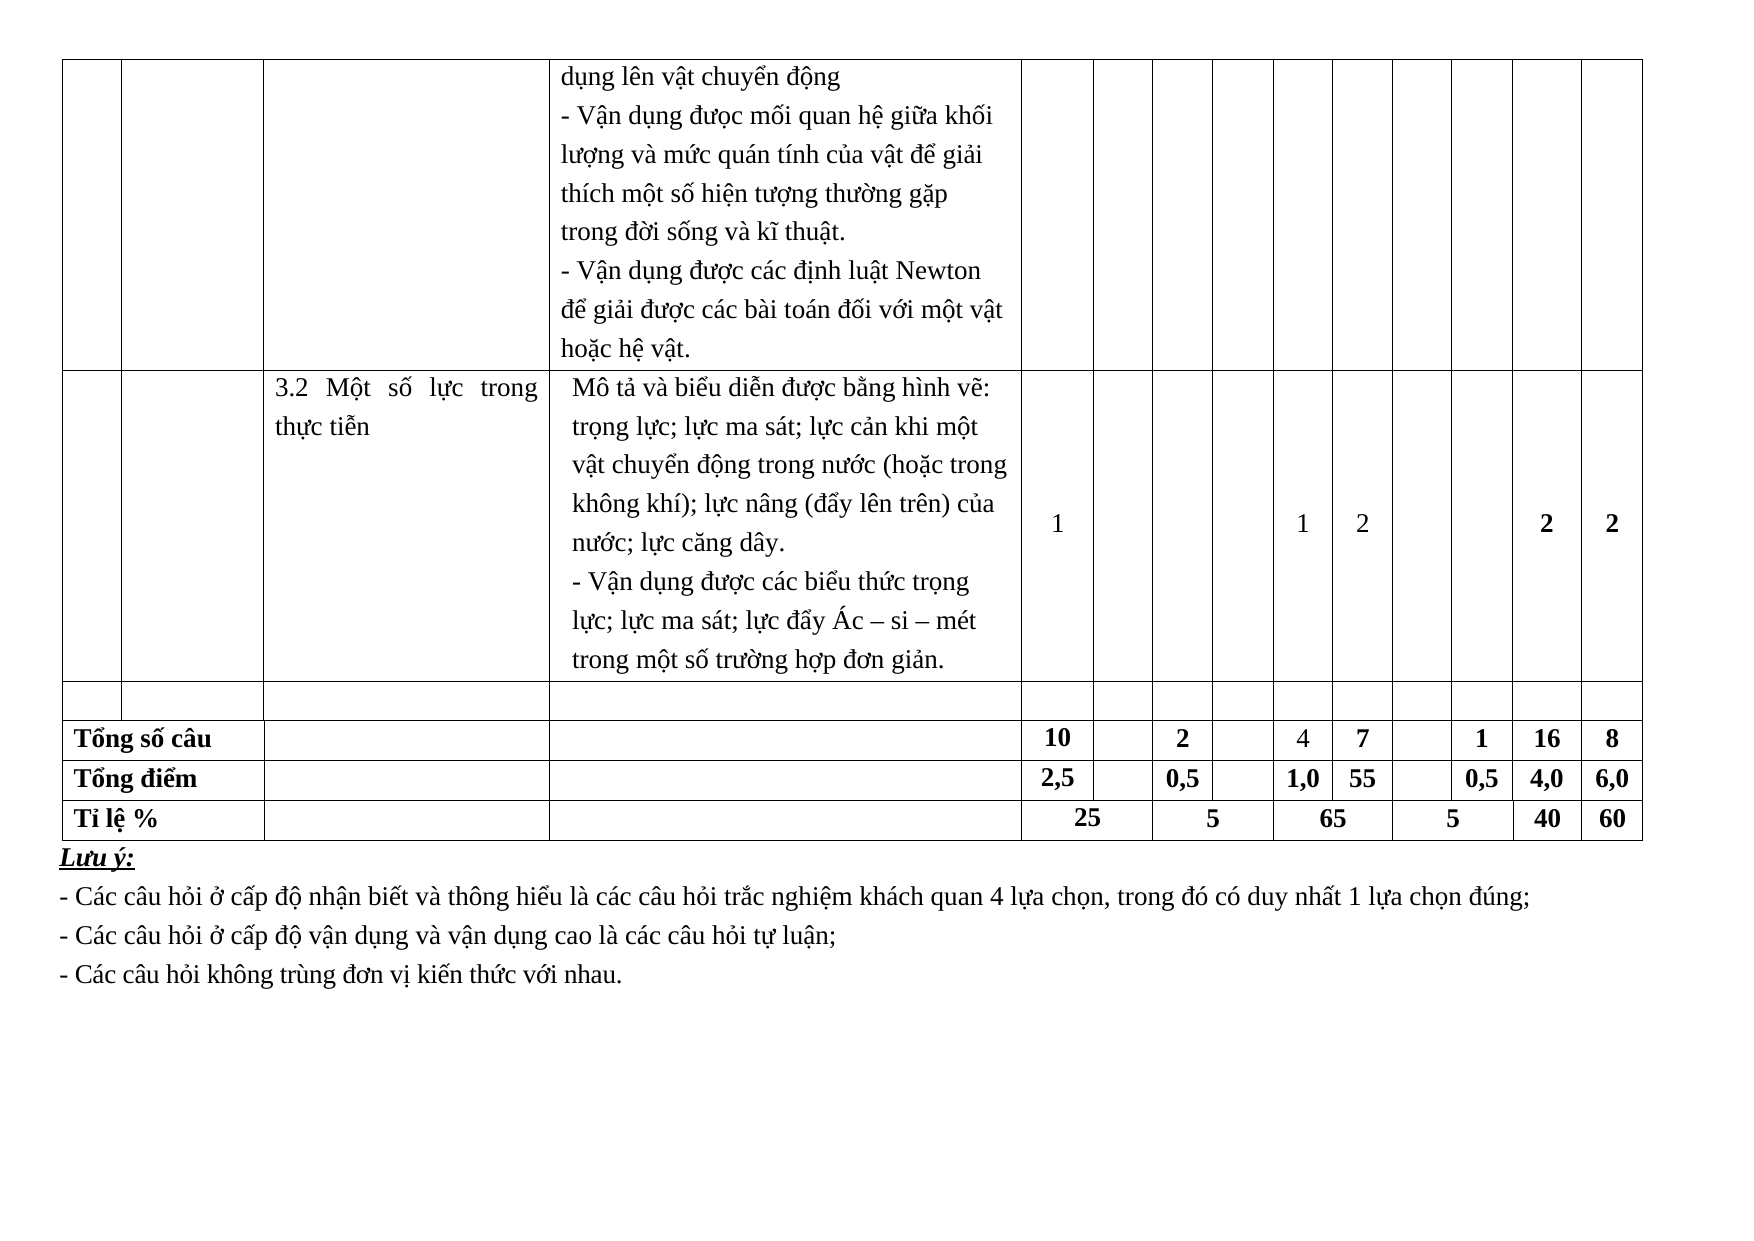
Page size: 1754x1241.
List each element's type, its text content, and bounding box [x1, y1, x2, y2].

text - Các câu hỏi không trùng đơn vị kiến thức với nhau. [59, 958, 1695, 989]
table_cell 1 [1333, 60, 1392, 370]
table_cell 3 [63, 60, 121, 370]
text - Các câu hỏi ở cấp độ vận dụng và vận dụng cao là các câu hỏi tự luận; [59, 919, 1695, 950]
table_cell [122, 60, 263, 370]
table_cell 3.2 Một số lực trong thực tiễn [264, 371, 549, 681]
table_cell [1393, 60, 1451, 370]
table_cell [1094, 761, 1152, 800]
table_cell [1213, 60, 1273, 370]
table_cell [550, 60, 1021, 370]
table_cell [1513, 682, 1581, 720]
table_cell 65 [1274, 801, 1392, 840]
table_cell 1 [1274, 371, 1332, 681]
table_cell [550, 801, 1021, 840]
table_cell 2 [1153, 60, 1212, 370]
table_cell [1094, 721, 1152, 760]
table_cell [265, 761, 549, 800]
table_cell [1153, 371, 1212, 681]
table_cell [1274, 60, 1332, 370]
table_cell 6,0 [1582, 761, 1642, 800]
table_cell [550, 682, 1021, 720]
table_cell 3 [1022, 60, 1093, 370]
table_cell [1022, 682, 1093, 720]
table_cell [122, 371, 263, 681]
table_cell 25 [1022, 801, 1152, 840]
table_cell 1,0 [1274, 761, 1332, 800]
table_cell [1094, 371, 1152, 681]
table_cell [1393, 371, 1451, 681]
table_cell 16 [1513, 721, 1581, 760]
table_cell 8 [1582, 721, 1642, 760]
table_cell [265, 721, 549, 760]
table_cell Tổng số câu [63, 721, 264, 760]
table_cell Tổng điểm [63, 761, 264, 800]
table_cell [1333, 682, 1392, 720]
table_cell 1 [1022, 371, 1093, 681]
table_cell 2 [1153, 721, 1212, 760]
table_cell 0,5 [1452, 761, 1512, 800]
table_cell 5 [1393, 801, 1513, 840]
table_cell [1213, 682, 1273, 720]
table_cell [63, 682, 121, 720]
table_cell [265, 801, 549, 840]
table_cell Tỉ lệ % [63, 801, 264, 840]
table_cell [1213, 721, 1273, 760]
table_cell 55 [1333, 761, 1392, 800]
table_cell 7 [1333, 721, 1392, 760]
table_cell 4 [1274, 721, 1332, 760]
table_cell 2 [1333, 371, 1392, 681]
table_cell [264, 60, 549, 370]
table_cell 3 [1582, 60, 1642, 370]
text Lưu ý: [59, 841, 1695, 872]
table_cell [1452, 682, 1512, 720]
table_cell [1213, 761, 1273, 800]
table_cell [1274, 682, 1332, 720]
table_cell [63, 371, 121, 681]
table_cell [1153, 682, 1212, 720]
table_cell 1 [1452, 60, 1512, 370]
table_cell 60 [1582, 801, 1642, 840]
table_cell [1452, 371, 1512, 681]
table_cell 6 [1513, 60, 1581, 370]
table_cell [1393, 761, 1451, 800]
table_cell 10 [1022, 721, 1093, 760]
table_cell 1 [1452, 721, 1512, 760]
table_cell [1582, 682, 1642, 720]
table_cell [1393, 721, 1451, 760]
table_cell [550, 721, 1021, 760]
table_cell [264, 682, 549, 720]
table_cell [1094, 60, 1152, 370]
table_cell Mô tả và biểu diễn được bằng hình vẽ: trọng lực; lực ma sát; lực cản khi một vật chuyển động trong nước (hoặc trong không khí); lực nâng (đẩy lên trên) của nước; lực căng dây. - Vận dụng được các biểu thức trọng lực; lực ma sát; lực đẩy Ác – si – mét trong một số trường hợp đơn giản. [550, 371, 1021, 681]
table_cell 2,5 [1022, 761, 1093, 800]
table_cell [1094, 682, 1152, 720]
table_cell [122, 682, 263, 720]
table_cell 0,5 [1153, 761, 1212, 800]
table_cell 4,0 [1513, 761, 1581, 800]
table_cell [550, 761, 1021, 800]
table_cell [1393, 682, 1451, 720]
table_cell 2 [1513, 371, 1581, 681]
table_cell 40 [1514, 801, 1581, 840]
table_cell 5 [1153, 801, 1273, 840]
table_cell 2 [1582, 371, 1642, 681]
text - Các câu hỏi ở cấp độ nhận biết và thông hiểu là các câu hỏi trắc nghiệm khách quan 4 lựa chọn, trong đó có duy nhất 1 lựa chọn đúng; [59, 880, 1695, 911]
table_cell [1213, 371, 1273, 681]
